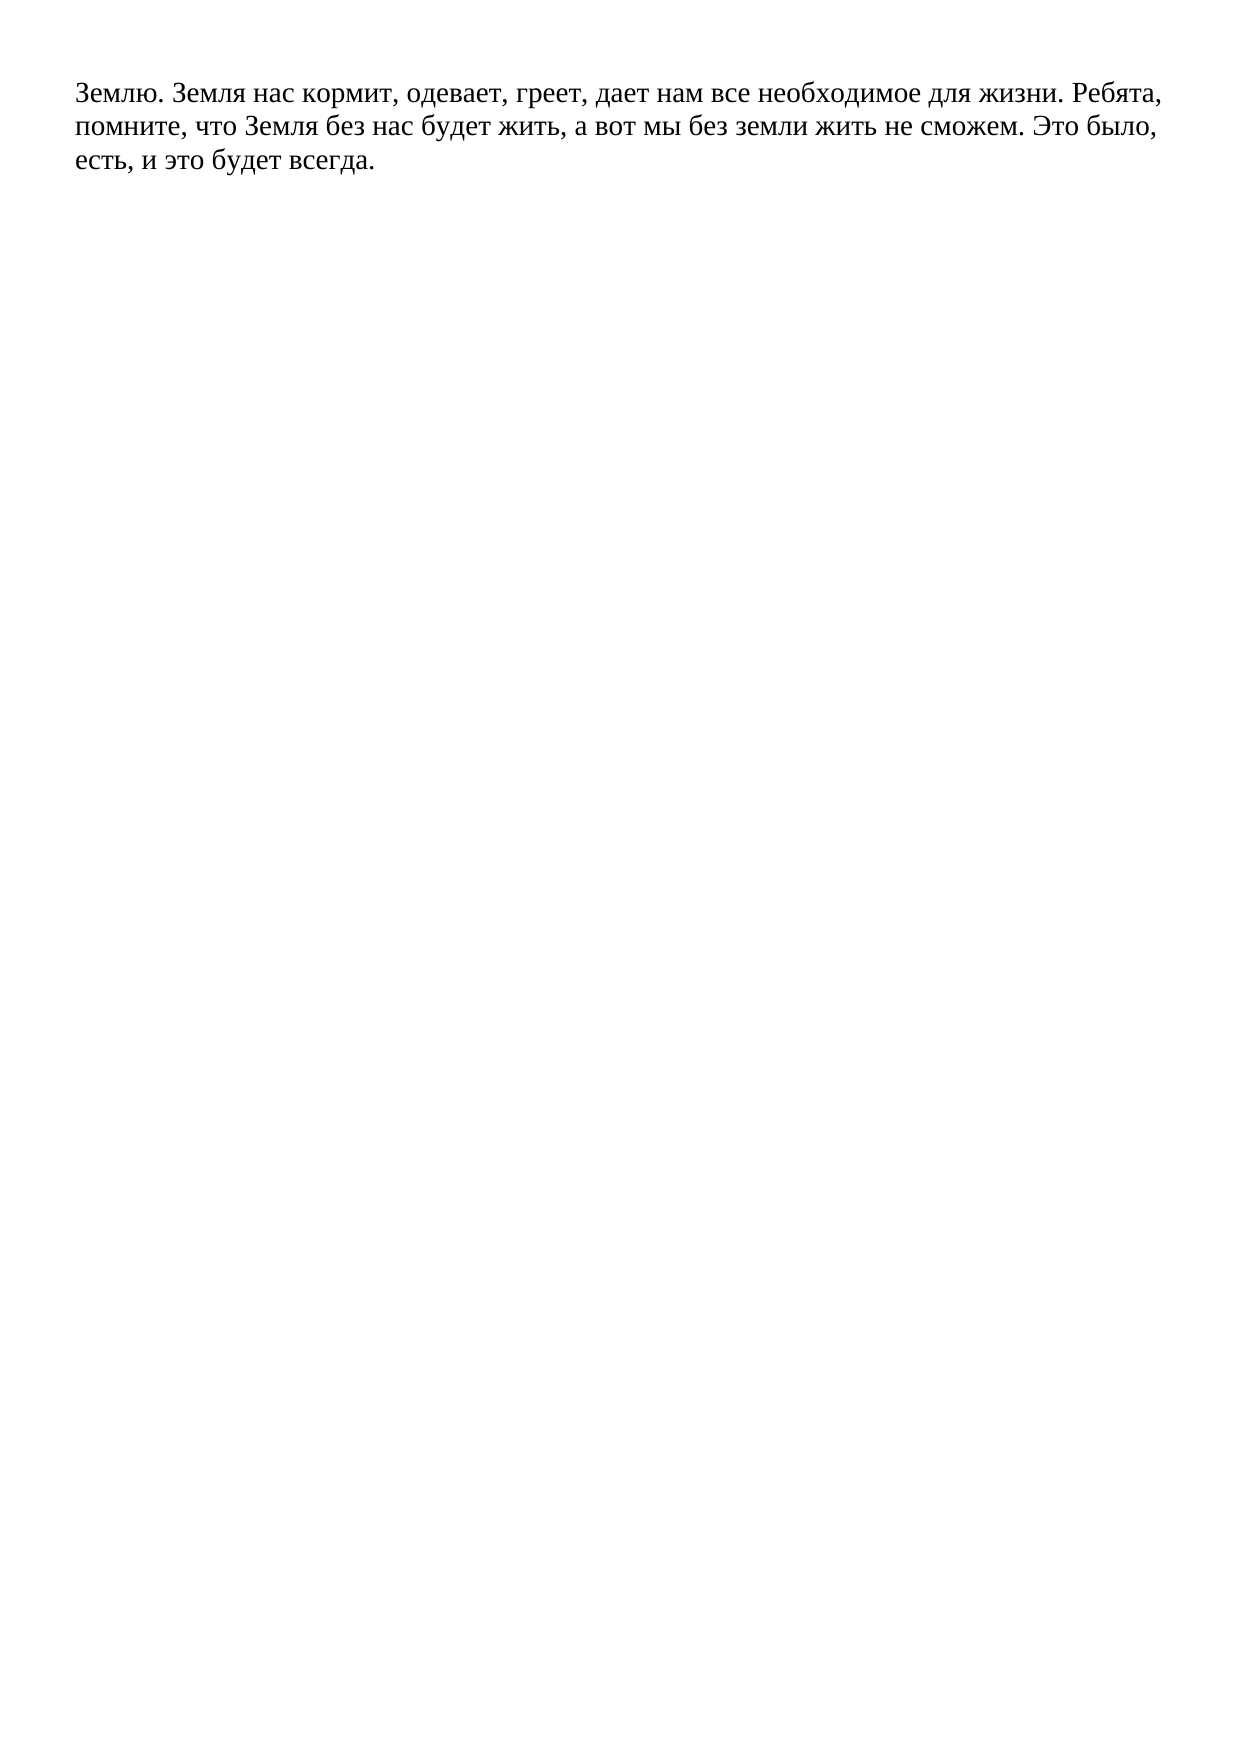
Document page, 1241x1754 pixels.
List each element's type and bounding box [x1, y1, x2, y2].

text [75, 75, 1165, 176]
